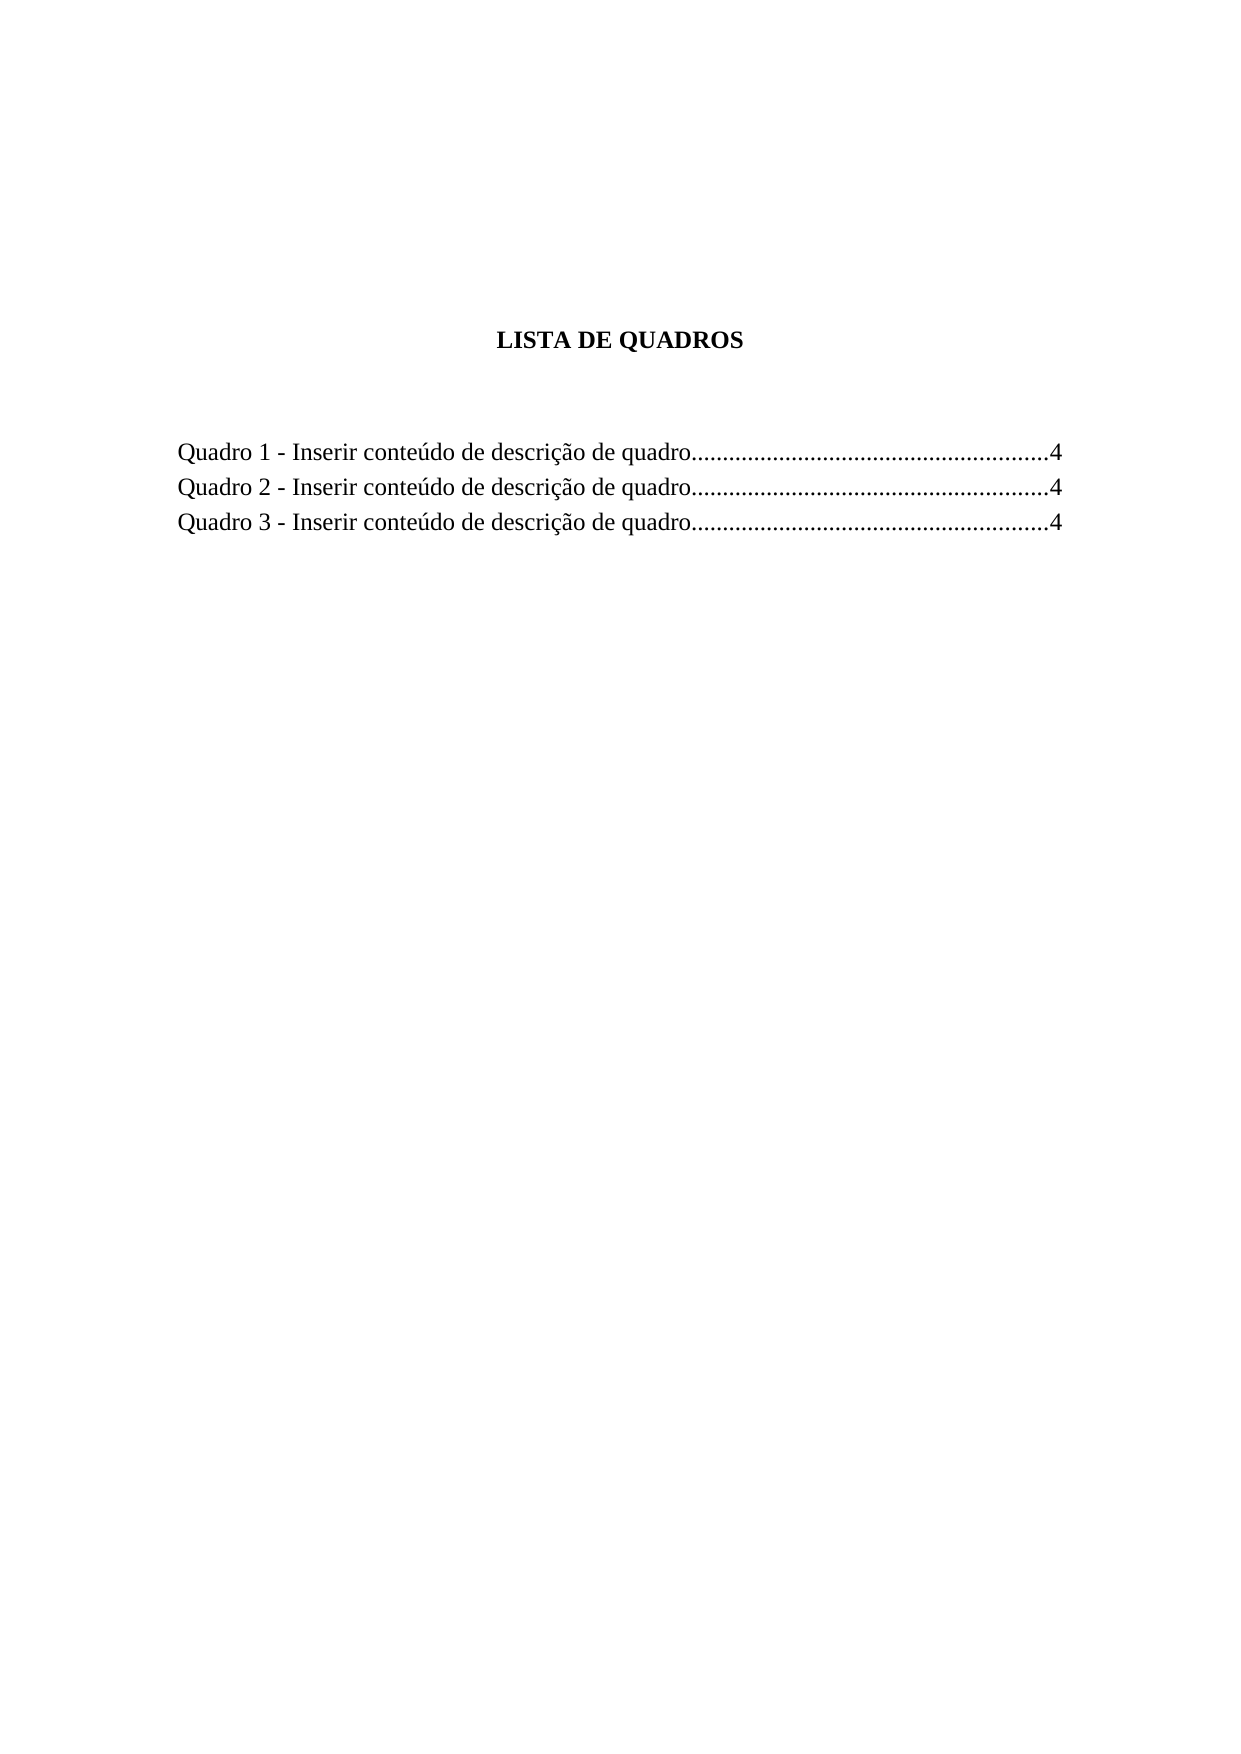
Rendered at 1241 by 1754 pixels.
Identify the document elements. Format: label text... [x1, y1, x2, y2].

text Quadro 1 - Inserir conteúdo de descrição de quadro 4 [177, 437, 1063, 466]
text LISTA DE QUADROS [177, 325, 1063, 353]
text Quadro 2 - Inserir conteúdo de descrição de quadro 4 [177, 472, 1063, 501]
text Quadro 3 - Inserir conteúdo de descrição de quadro 4 [177, 507, 1063, 536]
